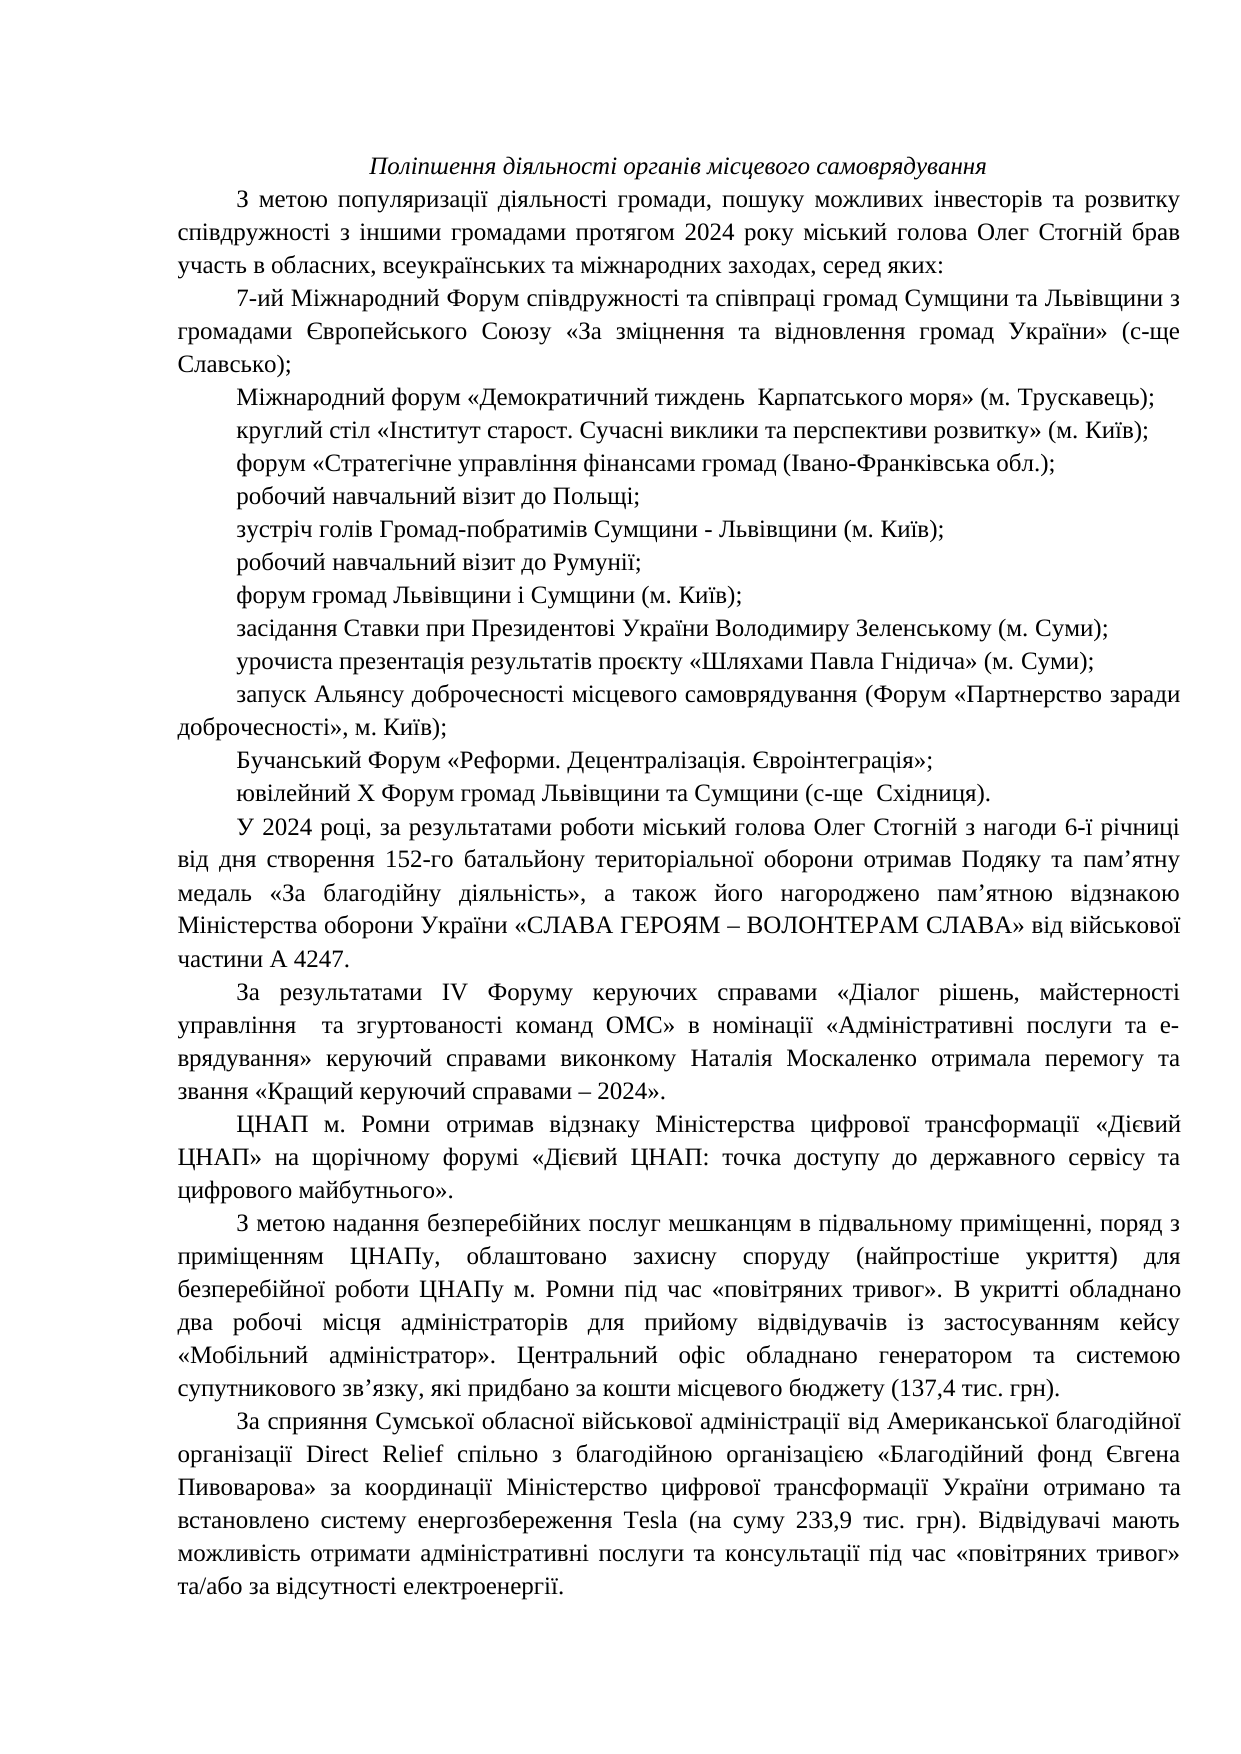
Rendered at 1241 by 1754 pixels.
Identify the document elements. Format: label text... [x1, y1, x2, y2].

text робочий навчальний візит до Польщі; [177, 481, 1181, 510]
text Бучанський Форум «Реформи. Децентралізація. Євроінтеграція»; [177, 746, 1181, 774]
text форум громад Львівщини і Сумщини (м. Київ); [177, 580, 1181, 609]
text запуск Альянсу доброчесності місцевого самоврядування (Форум «Партнерство заради доброчесності», м. Київ); [177, 679, 1181, 741]
text урочиста презентація результатів проєкту «Шляхами Павла Гнідича» (м. Суми); [177, 646, 1181, 675]
text зустріч голів Громад-побратимів Сумщини - Львівщини (м. Київ); [177, 514, 1181, 543]
text ювілейний Х Форум громад Львівщини та Сумщини (с-ще Східниця). [177, 778, 1181, 807]
text Поліпшення діяльності органів місцевого самоврядування [177, 151, 1181, 180]
text 7-ий Міжнародний Форум співдружності та співпраці громад Сумщини та Львівщини з громадами Європейського Союзу «За зміцнення та відновлення громад України» (с-ще Славсько); [177, 283, 1181, 378]
text ЦНАП м. Ромни отримав відзнаку Міністерства цифрової трансформації «Дієвий ЦНАП» на щорічному форумі «Дієвий ЦНАП: точка доступу до державного сервісу та цифрового майбутнього». [177, 1109, 1181, 1203]
text У 2024 році, за результатами роботи міський голова Олег Стогній з нагоди 6-ї річниці від дня створення 152-го батальйону територіальної оборони отримав Подяку та пам’ятну медаль «За благодійну діяльність», а також його нагороджено пам’ятною відзнакою Міністерства оборони України «СЛАВА ГЕРОЯМ – ВОЛОНТЕРАМ СЛАВА» від військової частини А 4247. [177, 812, 1181, 972]
text круглий стіл «Інститут старост. Сучасні виклики та перспективи розвитку» (м. Київ); [177, 415, 1181, 444]
text З метою надання безперебійних послуг мешканцям в підвальному приміщенні, поряд з приміщенням ЦНАПу, облаштовано захисну споруду (найпростіше укриття) для безперебійної роботи ЦНАПу м. Ромни під час «повітряних тривог». В укритті обладнано два робочі місця адміністраторів для прийому відвідувачів із застосуванням кейсу «Мобільний адміністратор». Центральний офіс обладнано генератором та системою супутникового зв’язку, які придбано за кошти місцевого бюджету (137,4 тис. грн). [177, 1208, 1181, 1402]
text форум «Стратегічне управління фінансами громад (Івано-Франківська обл.); [177, 448, 1181, 477]
text З метою популяризації діяльності громади, пошуку можливих інвесторів та розвитку співдружності з іншими громадами протягом 2024 року міський голова Олег Стогній брав участь в обласних, всеукраїнських та міжнародних заходах, серед яких: [177, 184, 1181, 279]
text За результатами ІV Форуму керуючих справами «Діалог рішень, майстерності управління та згуртованості команд ОМС» в номінації «Адміністративні послуги та е-врядування» керуючий справами виконкому Наталія Москаленко отримала перемогу та звання «Кращий керуючий справами – 2024». [177, 977, 1181, 1104]
text Міжнародний форум «Демократичний тиждень Карпатського моря» (м. Трускавець); [177, 382, 1181, 411]
text робочий навчальний візит до Румунії; [177, 547, 1181, 576]
text засідання Ставки при Президентові України Володимиру Зеленському (м. Суми); [177, 613, 1181, 642]
text За сприяння Сумської обласної військової адміністрації від Американської благодійної організації Direct Relief спільно з благодійною організацією «Благодійний фонд Євгена Пивоварова» за координації Міністерство цифрової трансформації України отримано та встановлено систему енергозбереження Tesla (на суму 233,9 тис. грн). Відвідувачі мають можливість отримати адміністративні послуги та консультації під час «повітряних тривог» та/або за відсутності електроенергії. [177, 1406, 1181, 1600]
